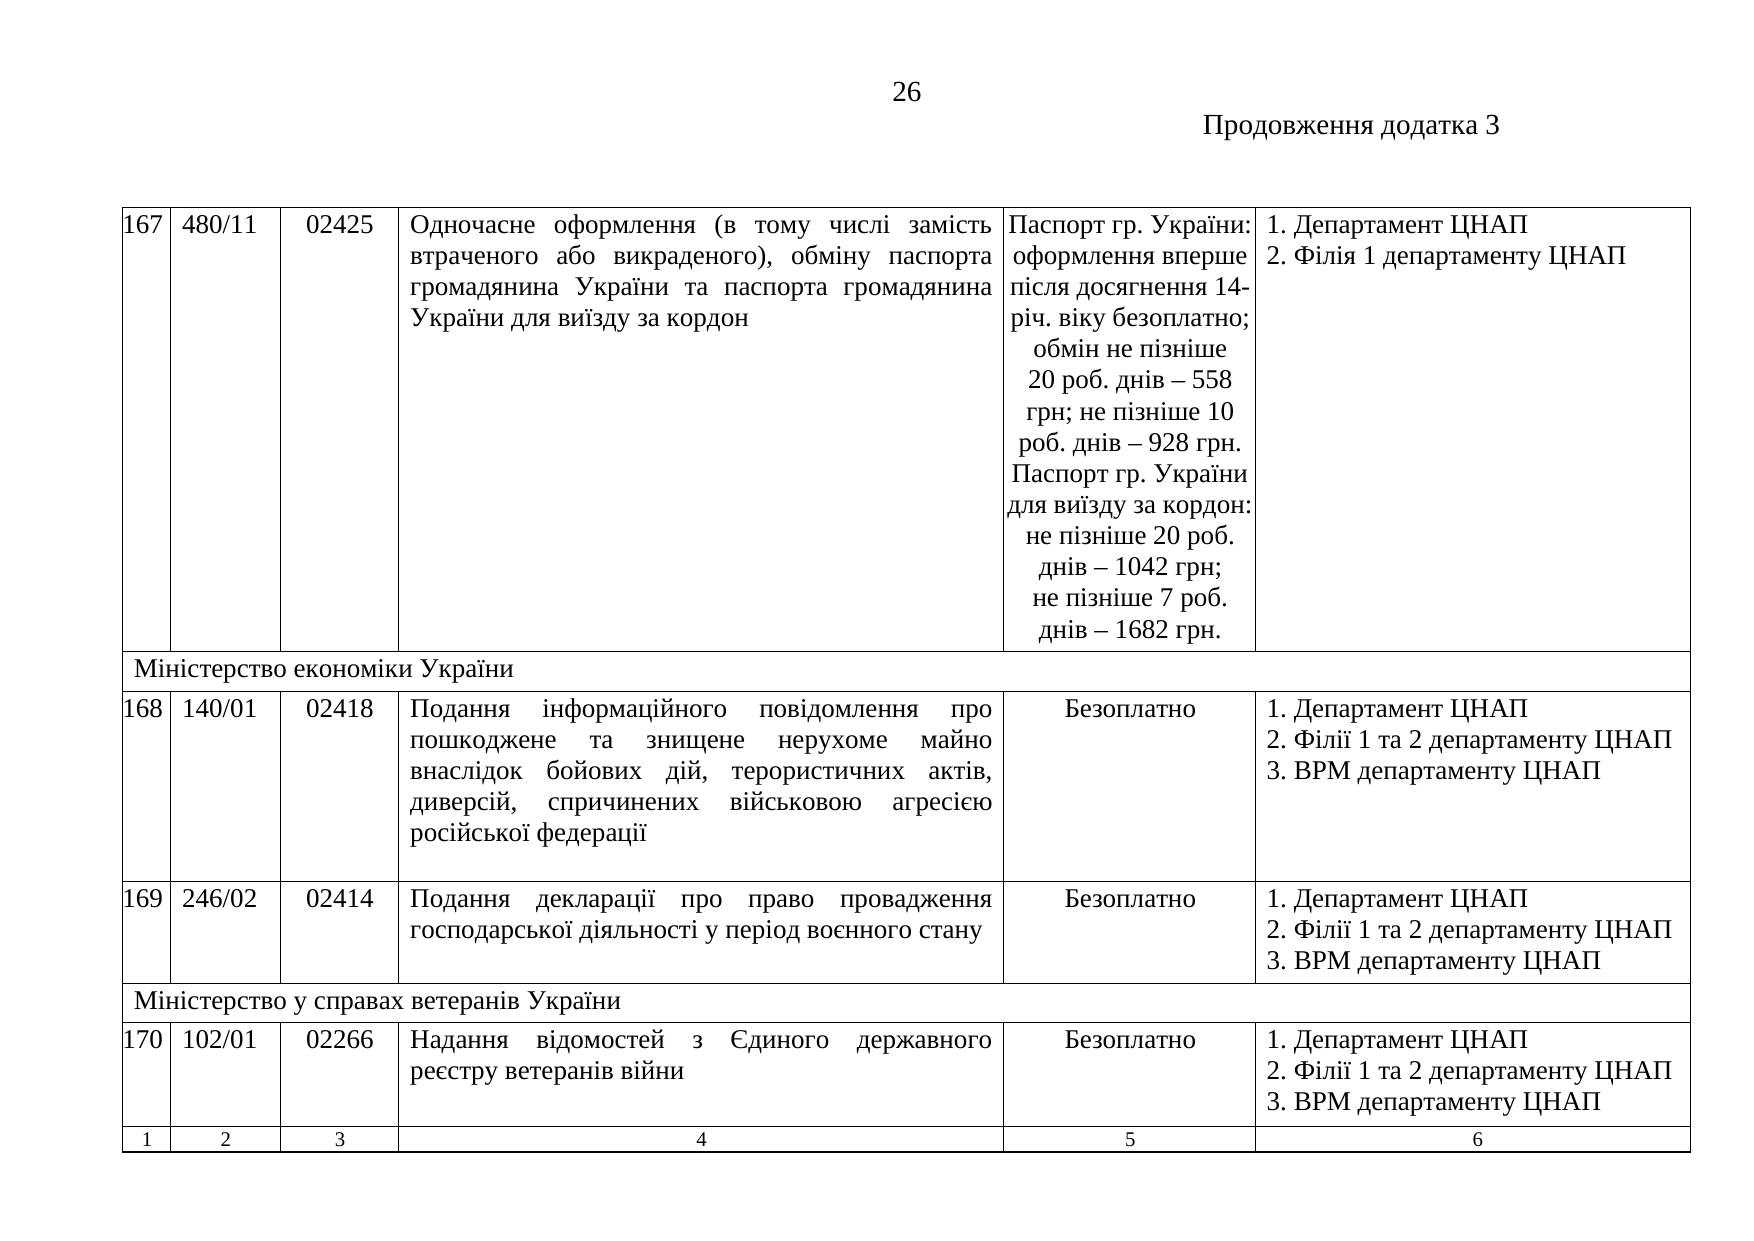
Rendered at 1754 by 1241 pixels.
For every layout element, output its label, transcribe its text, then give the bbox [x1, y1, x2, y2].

table_cell 169 [123, 882, 170, 983]
table_cell Подання декларації про право провадження господарської діяльності у період воєнного стану [399, 882, 1003, 983]
table_cell 102/01 [171, 1023, 280, 1126]
table_cell Безоплатно [1004, 1023, 1255, 1126]
table_cell 4 [399, 1127, 1003, 1151]
table_cell 5 [1004, 1127, 1255, 1151]
table_cell Надання відомостей з Єдиного державного реєстру ветеранів війни [399, 1023, 1003, 1126]
table_cell 246/02 [171, 882, 280, 983]
table_cell 1. Департамент ЦНАП 2. Філії 1 та 2 департаменту ЦНАП 3. ВРМ департаменту ЦНАП [1256, 692, 1690, 881]
table_cell 170 [123, 1023, 170, 1126]
table_cell 480/11 [171, 208, 280, 651]
table_cell 167 [123, 208, 170, 651]
table_cell Міністерство у справах ветеранів України [123, 984, 1690, 1022]
table_cell 1 [123, 1127, 170, 1151]
table_cell 02414 [281, 882, 398, 983]
table_cell 1. Департамент ЦНАП 2. Філії 1 та 2 департаменту ЦНАП 3. ВРМ департаменту ЦНАП [1256, 882, 1690, 983]
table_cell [1256, 1023, 1690, 1126]
table_cell 2 [171, 1127, 280, 1151]
table_cell Міністерство економіки України [123, 652, 1690, 691]
table_cell 02425 [281, 208, 398, 651]
table_cell 6 [1256, 1127, 1690, 1151]
table_cell Подання інформаційного повідомлення про пошкоджене та знищене нерухоме майно внаслідок бойових дій, терористичних актів, диверсій, спричинених військовою агресією російської федерації [399, 692, 1003, 881]
table_cell Безоплатно [1004, 692, 1255, 881]
table_cell 168 [123, 692, 170, 881]
table_cell Одночасне оформлення (в тому числі замість втраченого або викраденого), обміну паспорта громадянина України та паспорта громадянина України для виїзду за кордон [399, 208, 1003, 651]
table_cell 140/01 [171, 692, 280, 881]
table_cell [1256, 208, 1690, 651]
table_cell 02266 [281, 1023, 398, 1126]
table_cell Паспорт гр. України: оформлення вперше після досягнення 14-річ. віку безоплатно; обмін не пізніше 20 роб. днів – 558 грн; не пізніше 10 роб. днів – 928 грн. Паспорт гр. України для виїзду за кордон: не пізніше 20 роб. днів – 1042 грн; не пізніше 7 роб. днів – 1682 грн. [1004, 208, 1255, 651]
table_cell 02418 [281, 692, 398, 881]
table_cell 3 [281, 1127, 398, 1151]
table_cell Безоплатно [1004, 882, 1255, 983]
